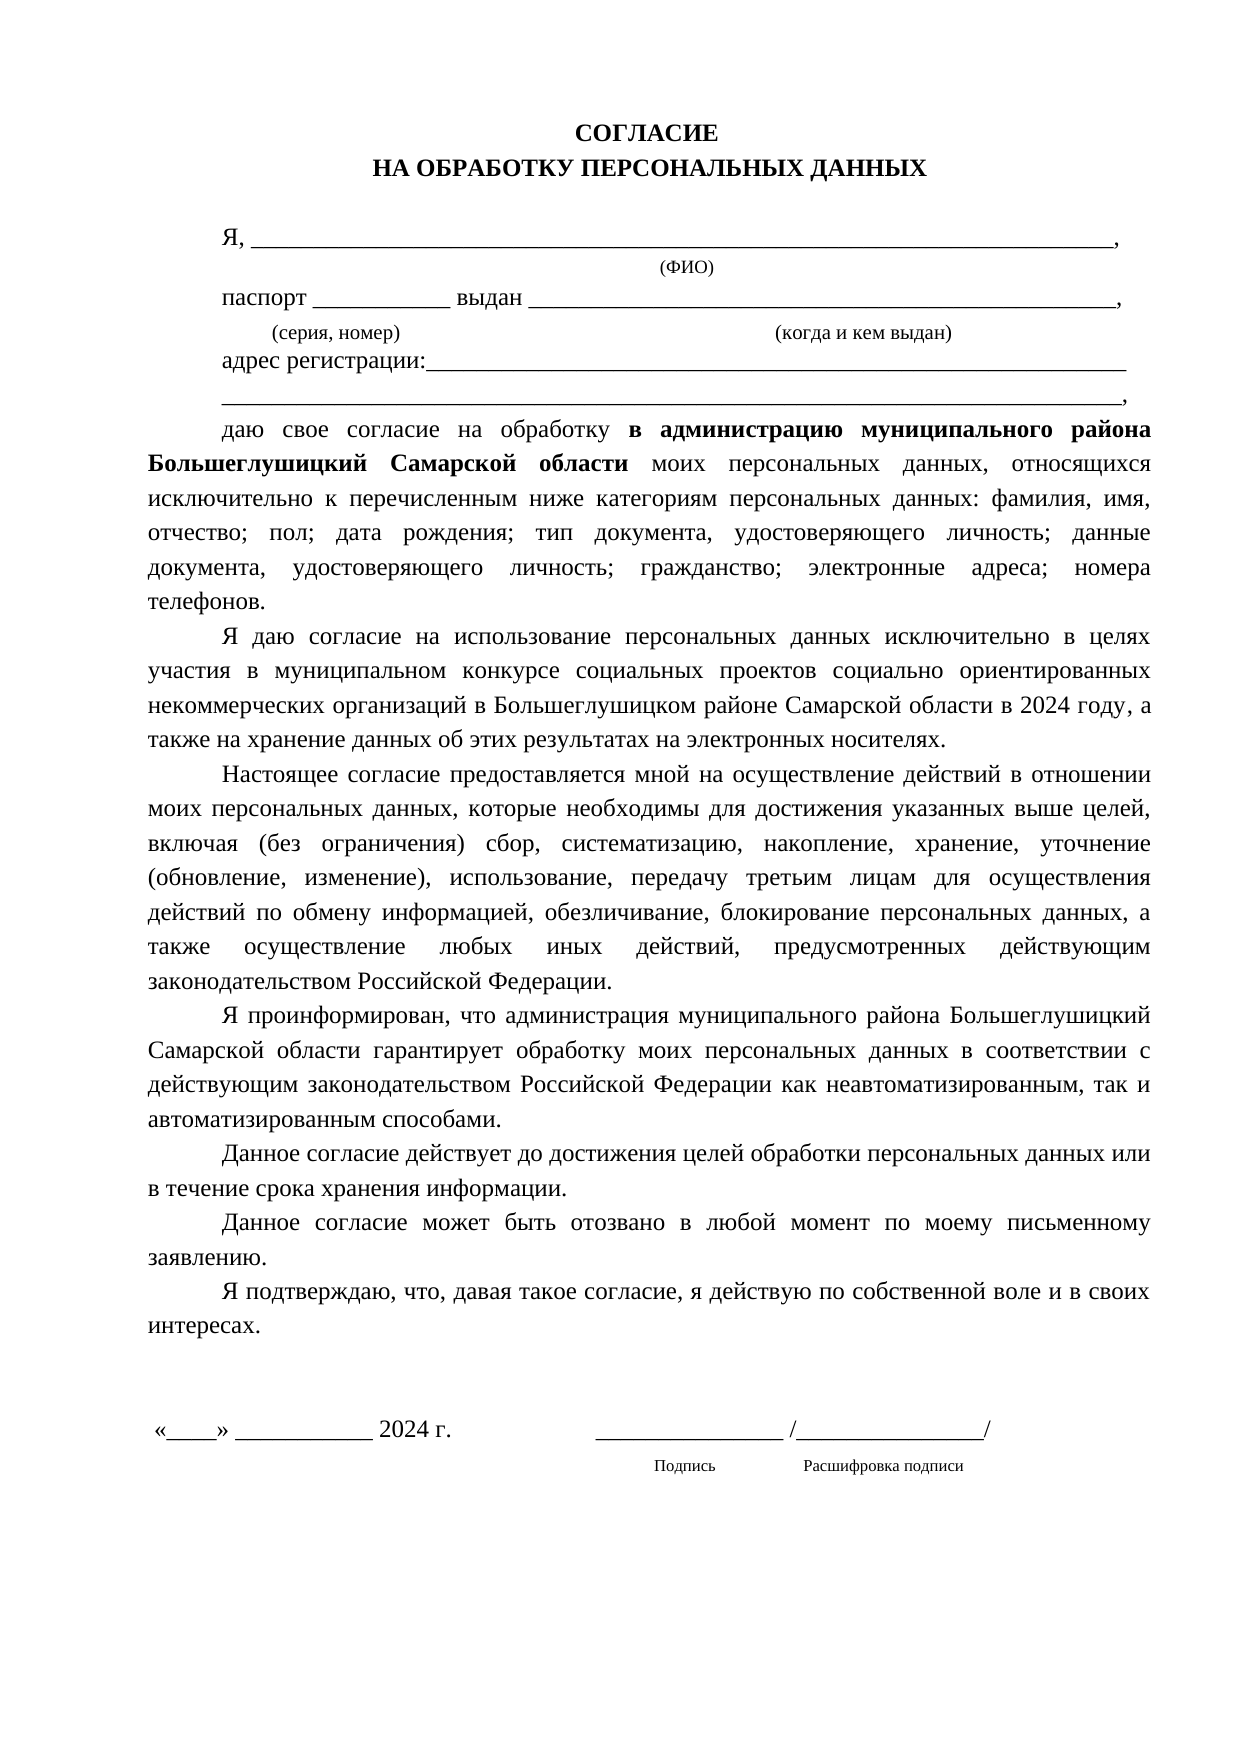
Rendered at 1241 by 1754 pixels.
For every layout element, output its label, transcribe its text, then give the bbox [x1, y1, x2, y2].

text Я даю согласие на использование персональных данных исключительно в целях участия в муниципальном конкурсе социальных проектов социально ориентированных некоммерческих организаций в Большеглушицком районе Самарской области в 2024 году, а также на хранение данных об этих результатах на электронных носителях. [148, 621, 1152, 753]
text Данное согласие может быть отозвано в любой момент по моему письменному заявлению. [148, 1207, 1152, 1270]
text паспорт ___________ выдан _______________________________________________, [148, 282, 1152, 311]
text Подпись Расшифровка подписи [148, 1448, 1152, 1477]
text даю свое согласие на обработку в администрацию муниципального района Большеглушицкий Самарской области моих персональных данных, относящихся исключительно к перечисленным ниже категориям персональных данных: фамилия, имя, отчество; пол; дата рождения; тип документа, удостоверяющего личность; данные документа, удостоверяющего личность; гражданство; электронные адреса; номера телефонов. [148, 414, 1152, 615]
text Я проинформирован, что администрация муниципального района Большеглушицкий Самарской области гарантирует обработку моих персональных данных в соответствии с действующим законодательством Российской Федерации как неавтоматизированным, так и автоматизированным способами. [148, 1000, 1152, 1132]
text «____» ___________ 2024 г. _______________ /_______________/ [148, 1414, 1152, 1443]
text Я подтверждаю, что, давая такое согласие, я действую по собственной воле и в своих интересах. [148, 1276, 1152, 1339]
text адрес регистрации:________________________________________________________ [148, 345, 1152, 374]
text Я, _____________________________________________________________________, [148, 222, 1152, 250]
text СОГЛАСИЕ НА ОБРАБОТКУ ПЕРСОНАЛЬНЫХ ДАННЫХ [148, 118, 1152, 181]
text ________________________________________________________________________, [148, 379, 1152, 408]
text (ФИО) [148, 256, 1152, 278]
text (серия, номер) (когда и кем выдан) [148, 316, 1152, 345]
text Настоящее согласие предоставляется мной на осуществление действий в отношении моих персональных данных, которые необходимы для достижения указанных выше целей, включая (без ограничения) сбор, систематизацию, накопление, хранение, уточнение (обновление, изменение), использование, передачу третьим лицам для осуществления действий по обмену информацией, обезличивание, блокирование персональных данных, а также осуществление любых иных действий, предусмотренных действующим законодательством Российской Федерации. [148, 759, 1152, 994]
text Данное согласие действует до достижения целей обработки персональных данных или в течение срока хранения информации. [148, 1138, 1152, 1201]
